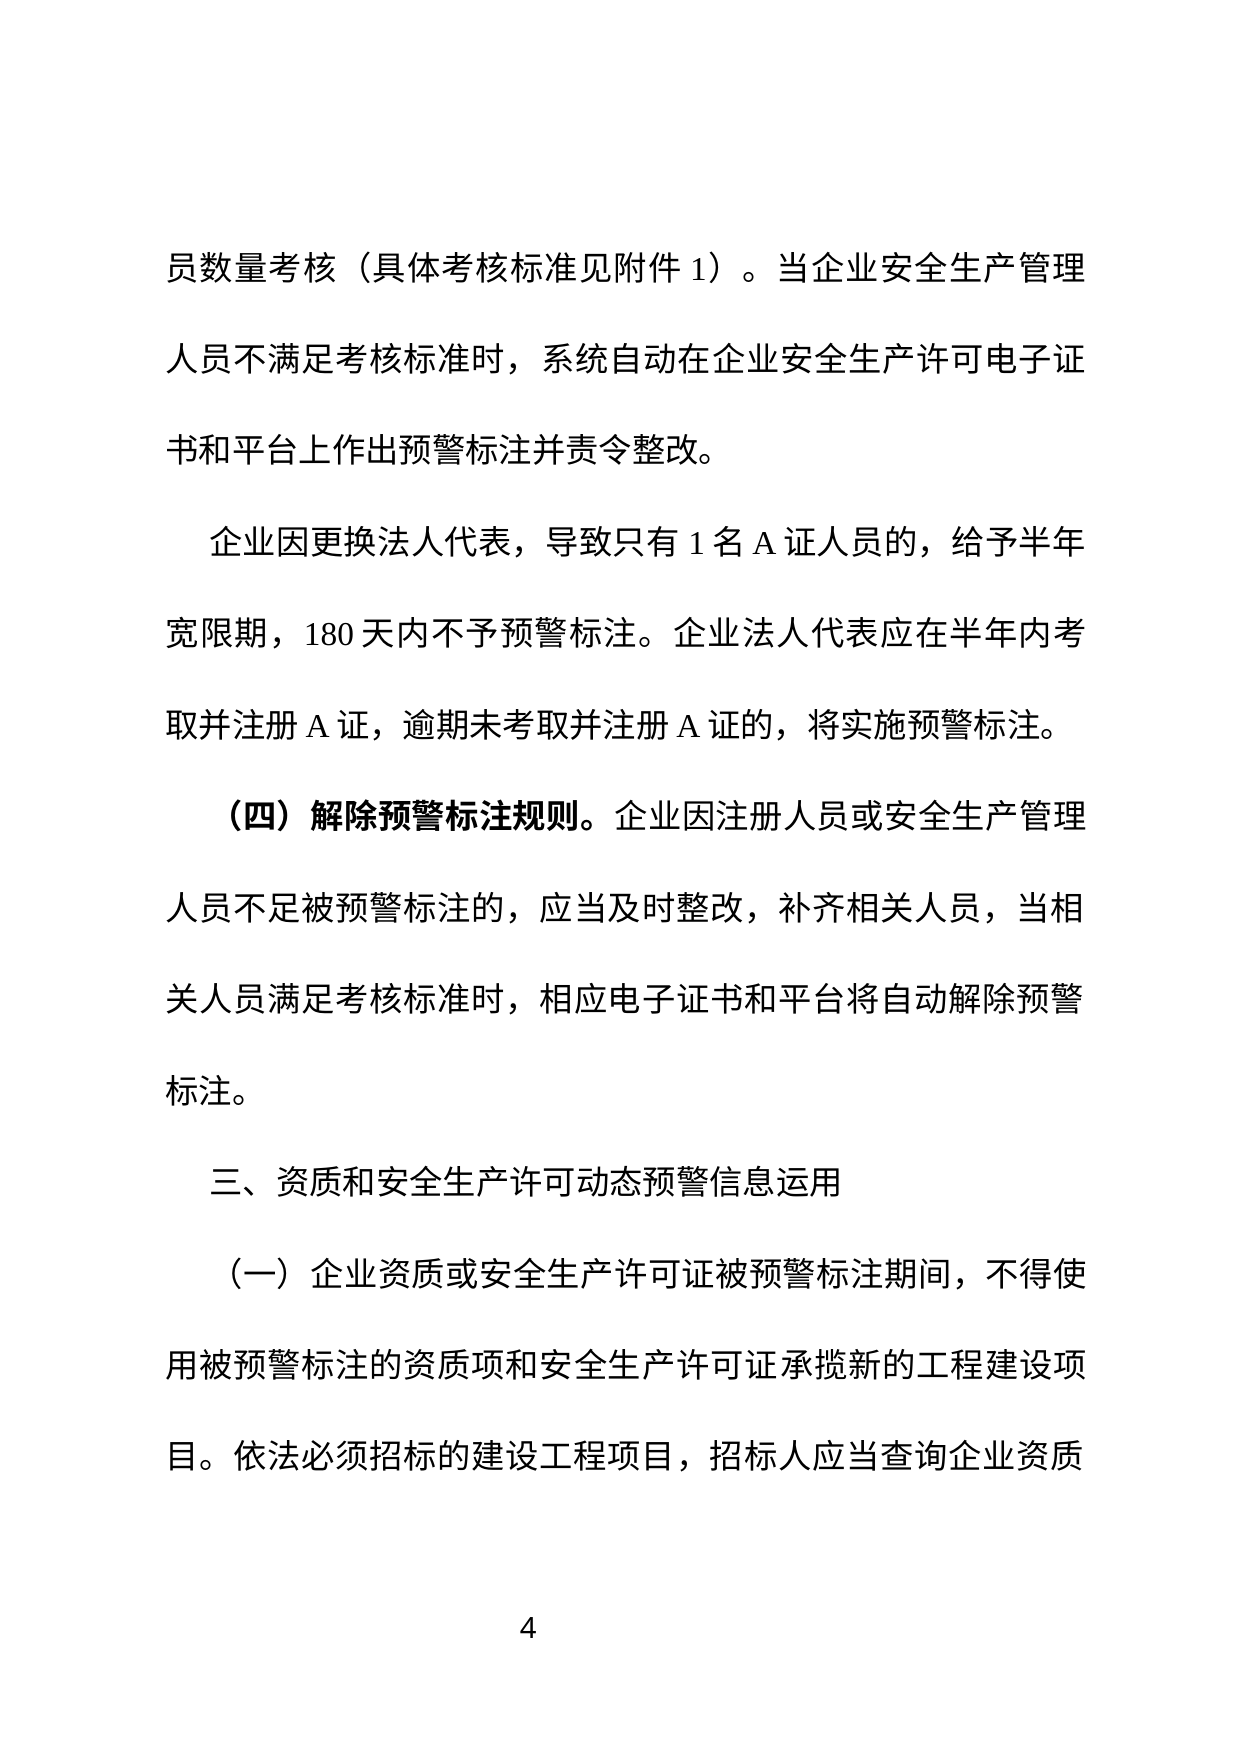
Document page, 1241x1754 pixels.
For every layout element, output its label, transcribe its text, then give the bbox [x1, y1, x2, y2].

text 企业因更换法人代表，导致只有1名A证人员的，给予半年宽限期，180天内不予预警标注。企业法人代表应在半年内考取并注册A证，逾期未考取并注册A证的，将实施预警标注。 [165, 494, 1087, 768]
text （四）解除预警标注规则。企业因注册人员或安全生产管理人员不足被预警标注的，应当及时整改，补齐相关人员，当相关人员满足考核标准时，相应电子证书和平台将自动解除预警标注。 [165, 768, 1087, 1134]
text 三、资质和安全生产许可动态预警信息运用 [165, 1134, 1087, 1226]
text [165, 1226, 1087, 1500]
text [165, 220, 1087, 494]
